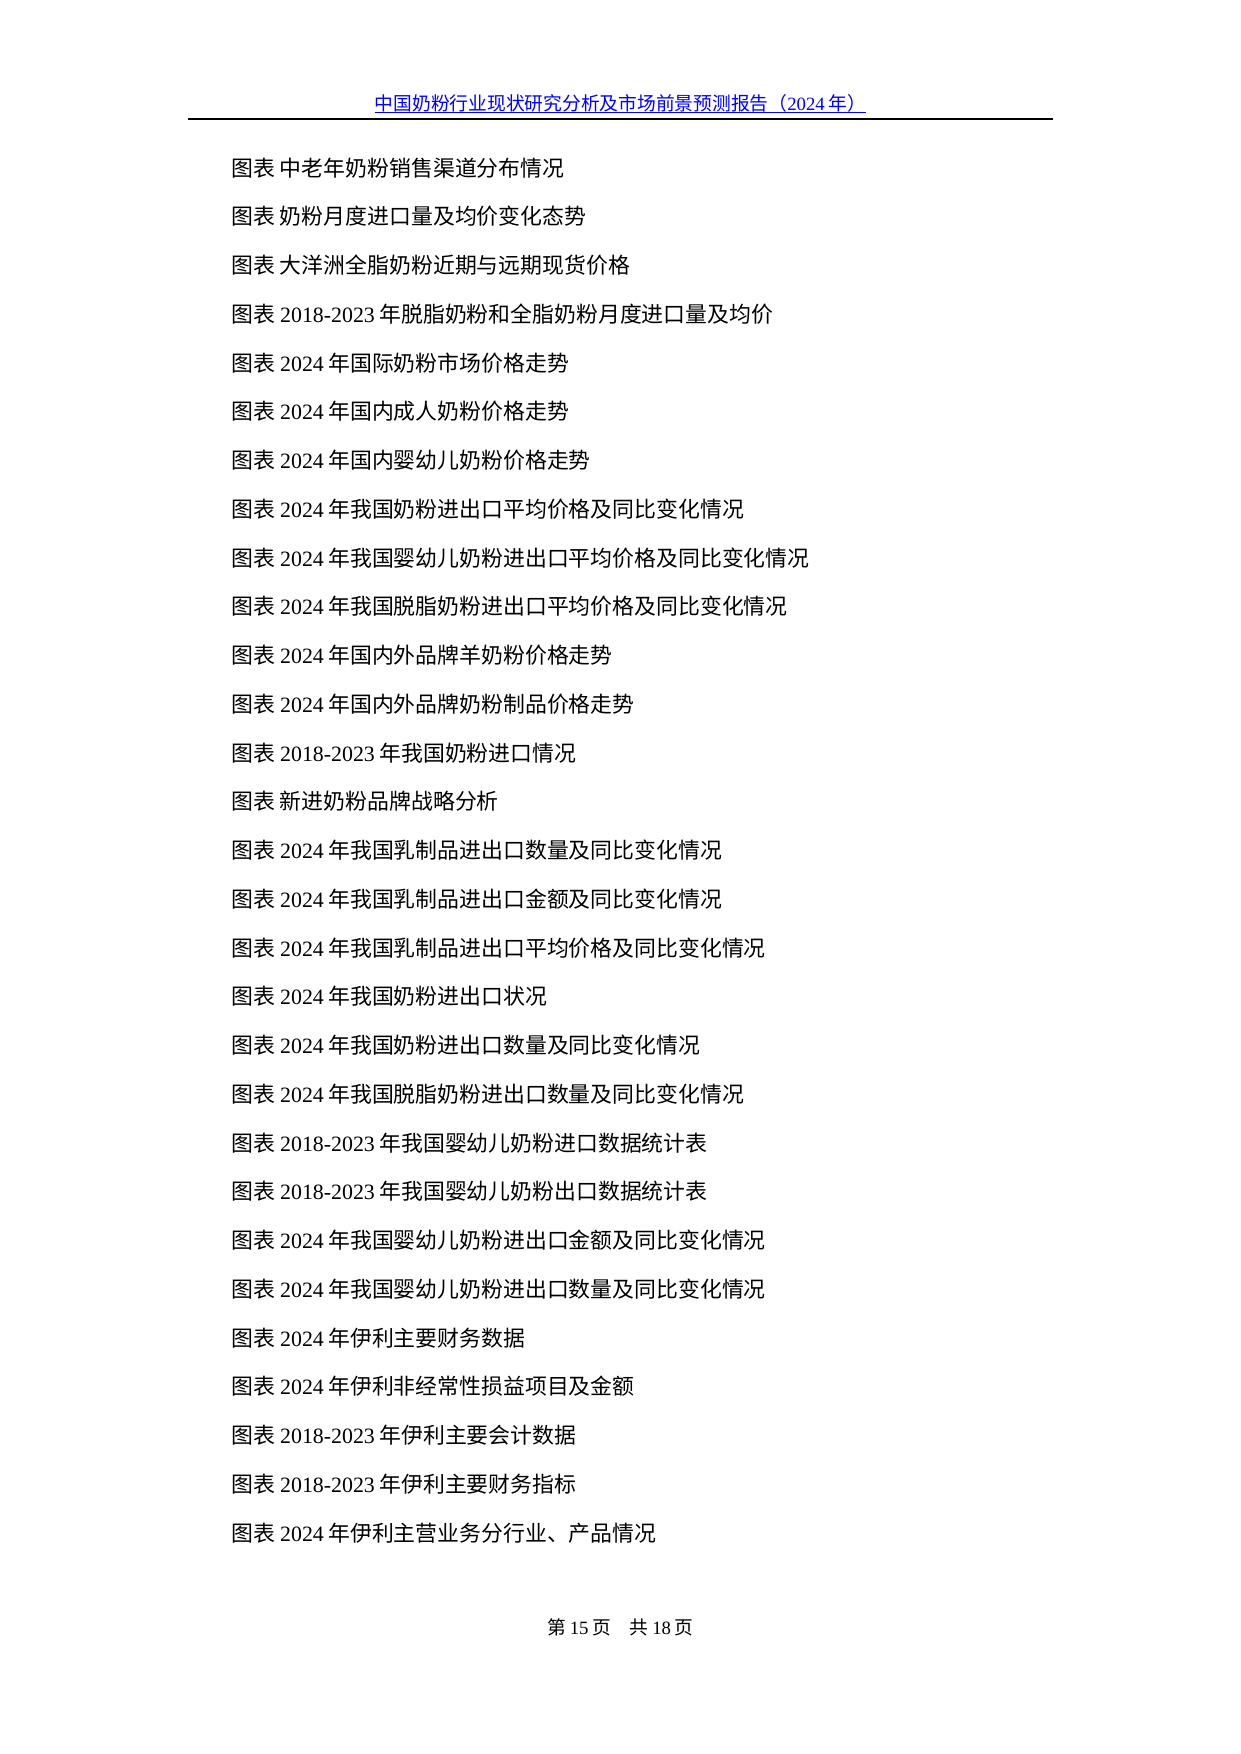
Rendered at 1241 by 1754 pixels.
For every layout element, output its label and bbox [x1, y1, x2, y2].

text [187, 150, 1053, 1548]
